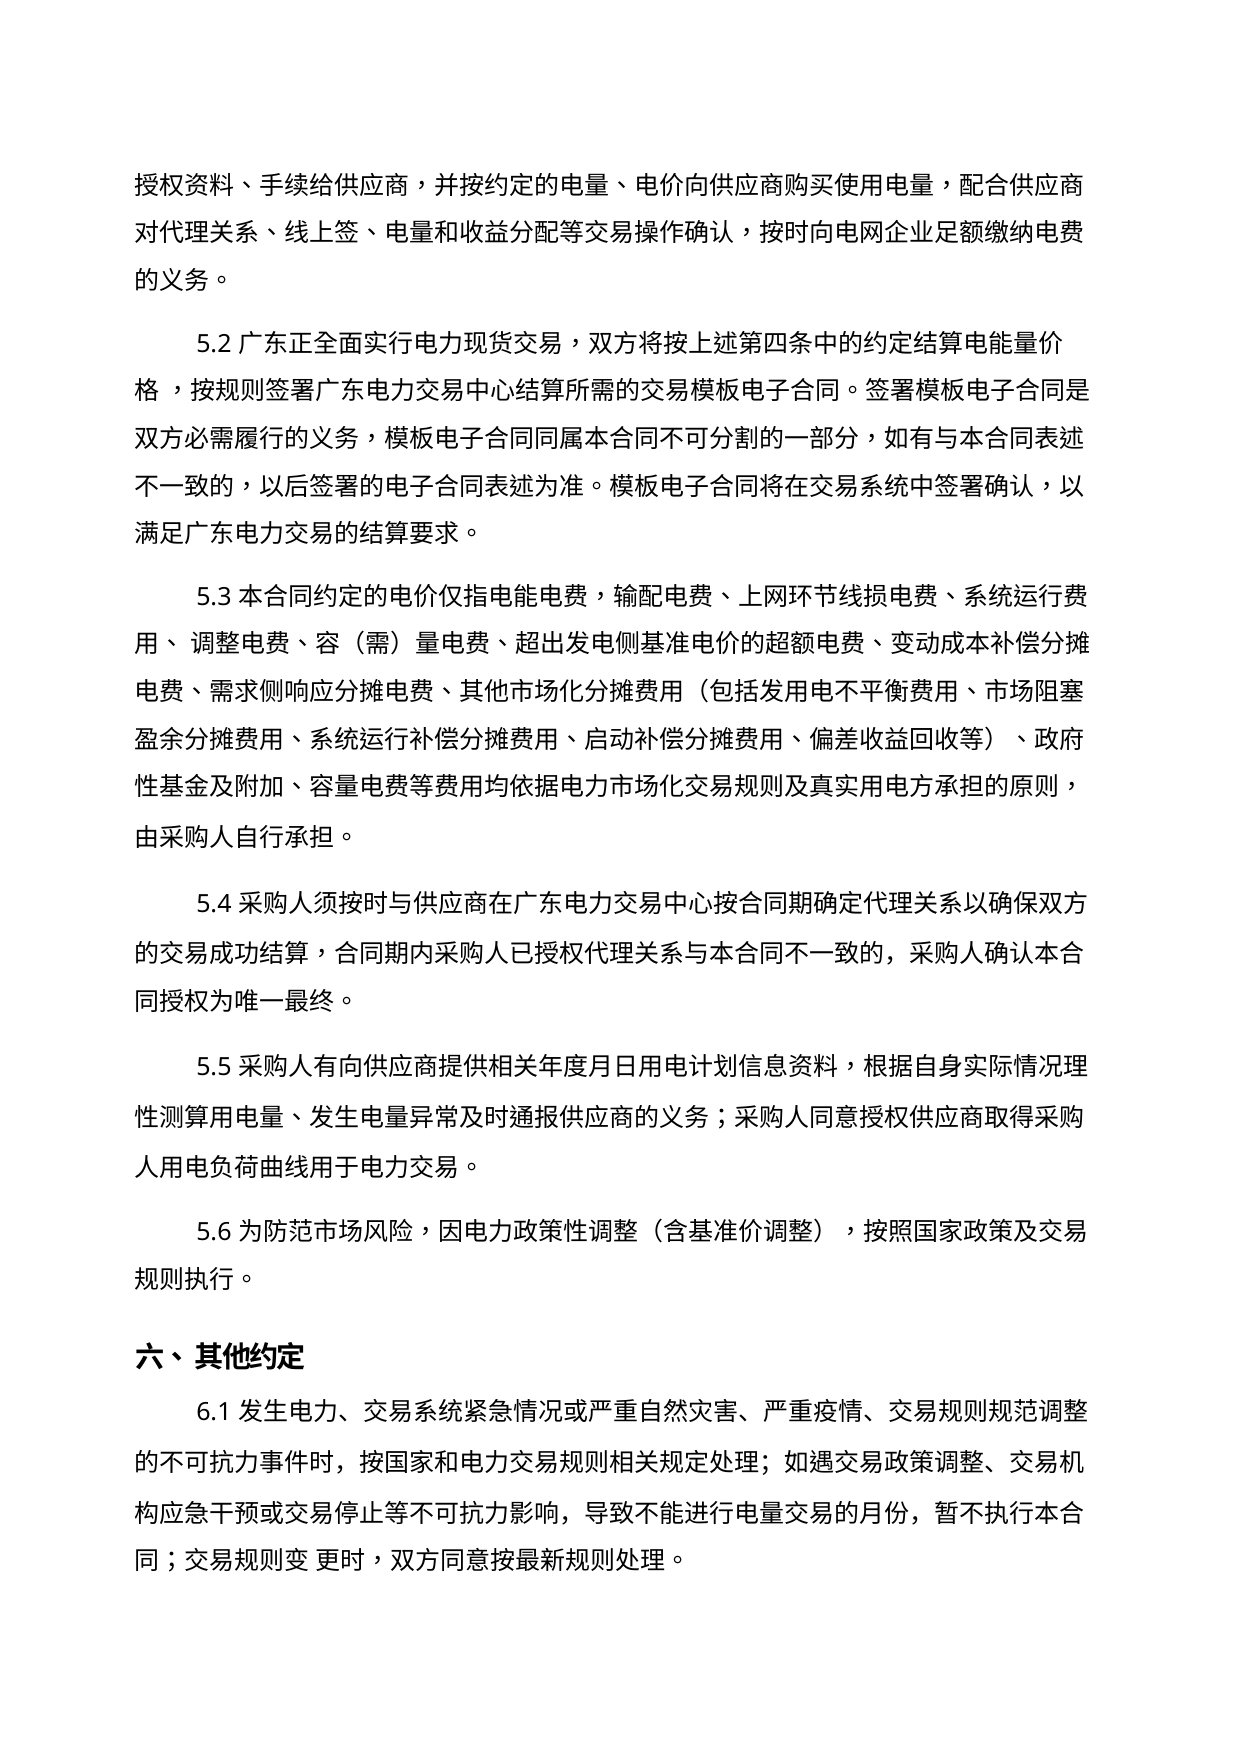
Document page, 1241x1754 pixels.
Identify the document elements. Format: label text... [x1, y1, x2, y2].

text 5.2 广东正全面实行电力现货交易，双方将按上述第四条中的约定结算电能量价格 ，按规则签署广东电力交易中心结算所需的交易模板电子合同。签署模板电子合同是双方必需履行的义务，模板电子合同同属本合同不可分割的一部分，如有与本合同表述不一致的，以后签署的电子合同表述为准。模板电子合同将在交易系统中签署确认，以满足广东电力交易的结算要求。 [134, 325, 1096, 550]
text 5.5 采购人有向供应商提供相关年度月日用电计划信息资料，根据自身实际情况理性测算用电量、发生电量异常及时通报供应商的义务；采购人同意授权供应商取得采购人用电负荷曲线用于电力交易。 [134, 1046, 1096, 1184]
text 六、 其他约定 [135, 1337, 1106, 1376]
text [134, 165, 1096, 297]
text 5.4 采购人须按时与供应商在广东电力交易中心按合同期确定代理关系以确保双方的交易成功结算，合同期内采购人已授权代理关系与本合同不一致的，采购人确认本合同授权为唯一最终。 [134, 883, 1096, 1018]
text 5.6 为防范市场风险，因电力政策性调整（含基准价调整），按照国家政策及交易规则执行。 [134, 1214, 1096, 1295]
text 5.3 本合同约定的电价仅指电能电费，输配电费、上网环节线损电费、系统运行费用、 调整电费、容（需）量电费、超出发电侧基准电价的超额电费、变动成本补偿分摊电费、需求侧响应分摊电费、其他市场化分摊费用（包括发用电不平衡费用、市场阻塞盈余分摊费用、系统运行补偿分摊费用、启动补偿分摊费用、偏差收益回收等）、政府性基金及附加、容量电费等费用均依据电力市场化交易规则及真实用电方承担的原则，由采购人自行承担。 [134, 578, 1096, 854]
text 6.1 发生电力、交易系统紧急情况或严重自然灾害、严重疫情、交易规则规范调整的不可抗力事件时，按国家和电力交易规则相关规定处理；如遇交易政策调整、交易机构应急干预或交易停止等不可抗力影响，导致不能进行电量交易的月份，暂不执行本合同；交易规则变 更时，双方同意按最新规则处理。 [134, 1392, 1096, 1577]
